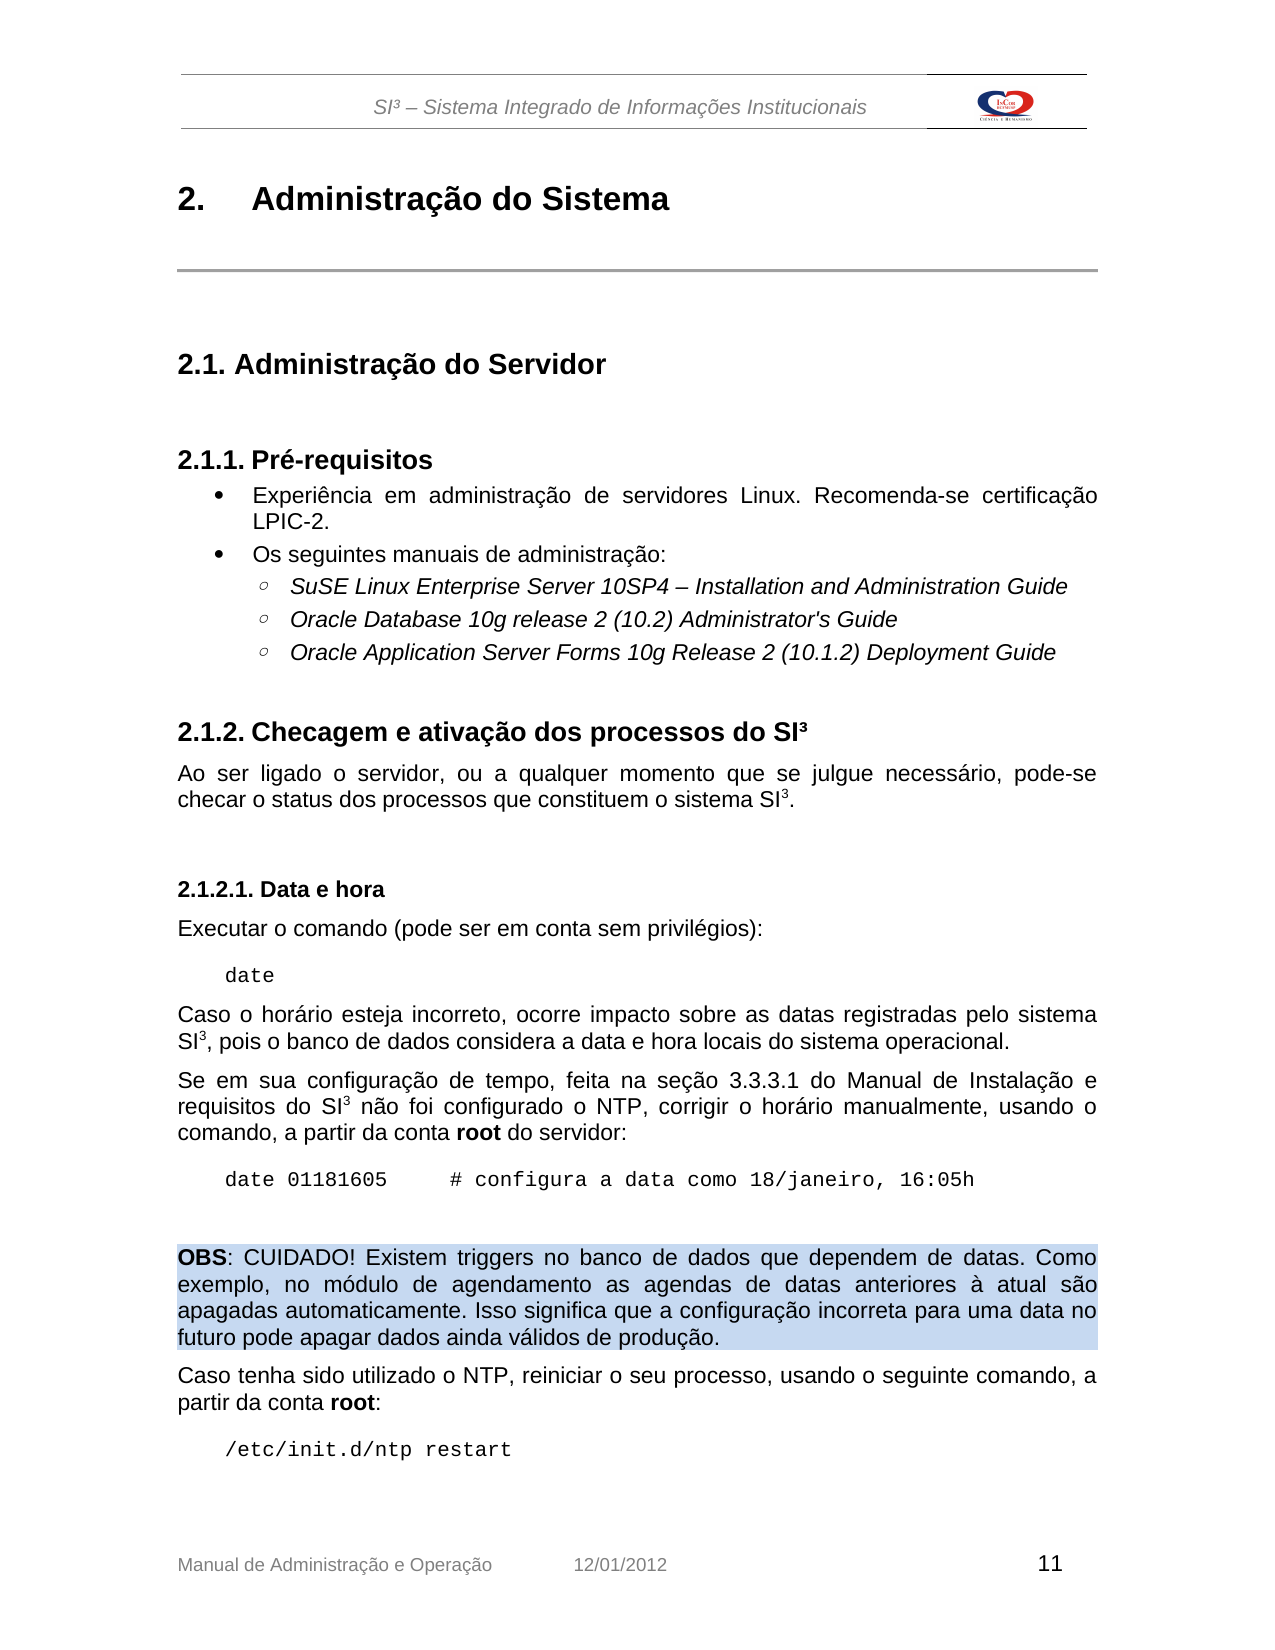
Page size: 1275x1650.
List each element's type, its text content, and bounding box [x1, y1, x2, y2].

subtitle 2.1. Administração do Servidor [177, 347, 1098, 380]
text Caso o horário esteja incorreto, ocorre impacto sobre as datas registradas pelo sistema SI3, pois o banco de dados considera a data e hora locais do sistema operacional. [177, 1001, 1098, 1054]
text Experiência em administração de servidores Linux. Recomenda-se certificação LPIC-2. [215, 482, 1098, 534]
subtitle 2.1.2.1. Data e hora [177, 876, 1098, 903]
text OBS: CUIDADO! Existem triggers no banco de dados que dependem de datas. Como exemplo, no módulo de agendamento as agendas de datas anteriores à atual são apagadas automaticamente. Isso significa que a configuração incorreta para uma data no futuro pode apagar dados ainda válidos de produção. [177, 1244, 1098, 1350]
subtitle 2. Administração do Sistema [177, 179, 1098, 218]
picture [973, 86, 1038, 128]
list Oracle Database 10g release 2 (10.2) Administrator's Guide [252, 606, 1098, 632]
list Oracle Application Server Forms 10g Release 2 (10.1.2) Deployment Guide [252, 638, 1098, 665]
text /etc/init.d/ntp restart [224, 1439, 1098, 1462]
text Caso tenha sido utilizado o NTP, reiniciar o seu processo, usando o seguinte comando, a partir da conta root: [177, 1362, 1098, 1415]
text Os seguintes manuais de administração: [215, 541, 1098, 567]
text date 01181605 # configura a data como 18/janeiro, 16:05h [224, 1169, 1098, 1193]
text Se em sua configuração de tempo, feita na seção 3.3.3.1 do Manual de Instalação e requisitos do SI3 não foi configurado o NTP, corrigir o horário manualmente, usando o comando, a partir da conta root do servidor: [177, 1067, 1098, 1146]
subtitle 2.1.1. Pré-requisitos [177, 444, 1098, 475]
text Executar o comando (pode ser em conta sem privilégios): [177, 915, 1098, 942]
list SuSE Linux Server 10SP4 – Installation and Administration Guide [252, 573, 1098, 599]
subtitle 2.1.2. Checagem e ativação dos processos do SI³ [177, 716, 1098, 747]
text Ao ser ligado o servidor, ou a qualquer momento que se julgue necessário, pode-se checar o status dos processos que constituem o sistema SI3. [177, 760, 1098, 813]
text date [224, 965, 1098, 989]
